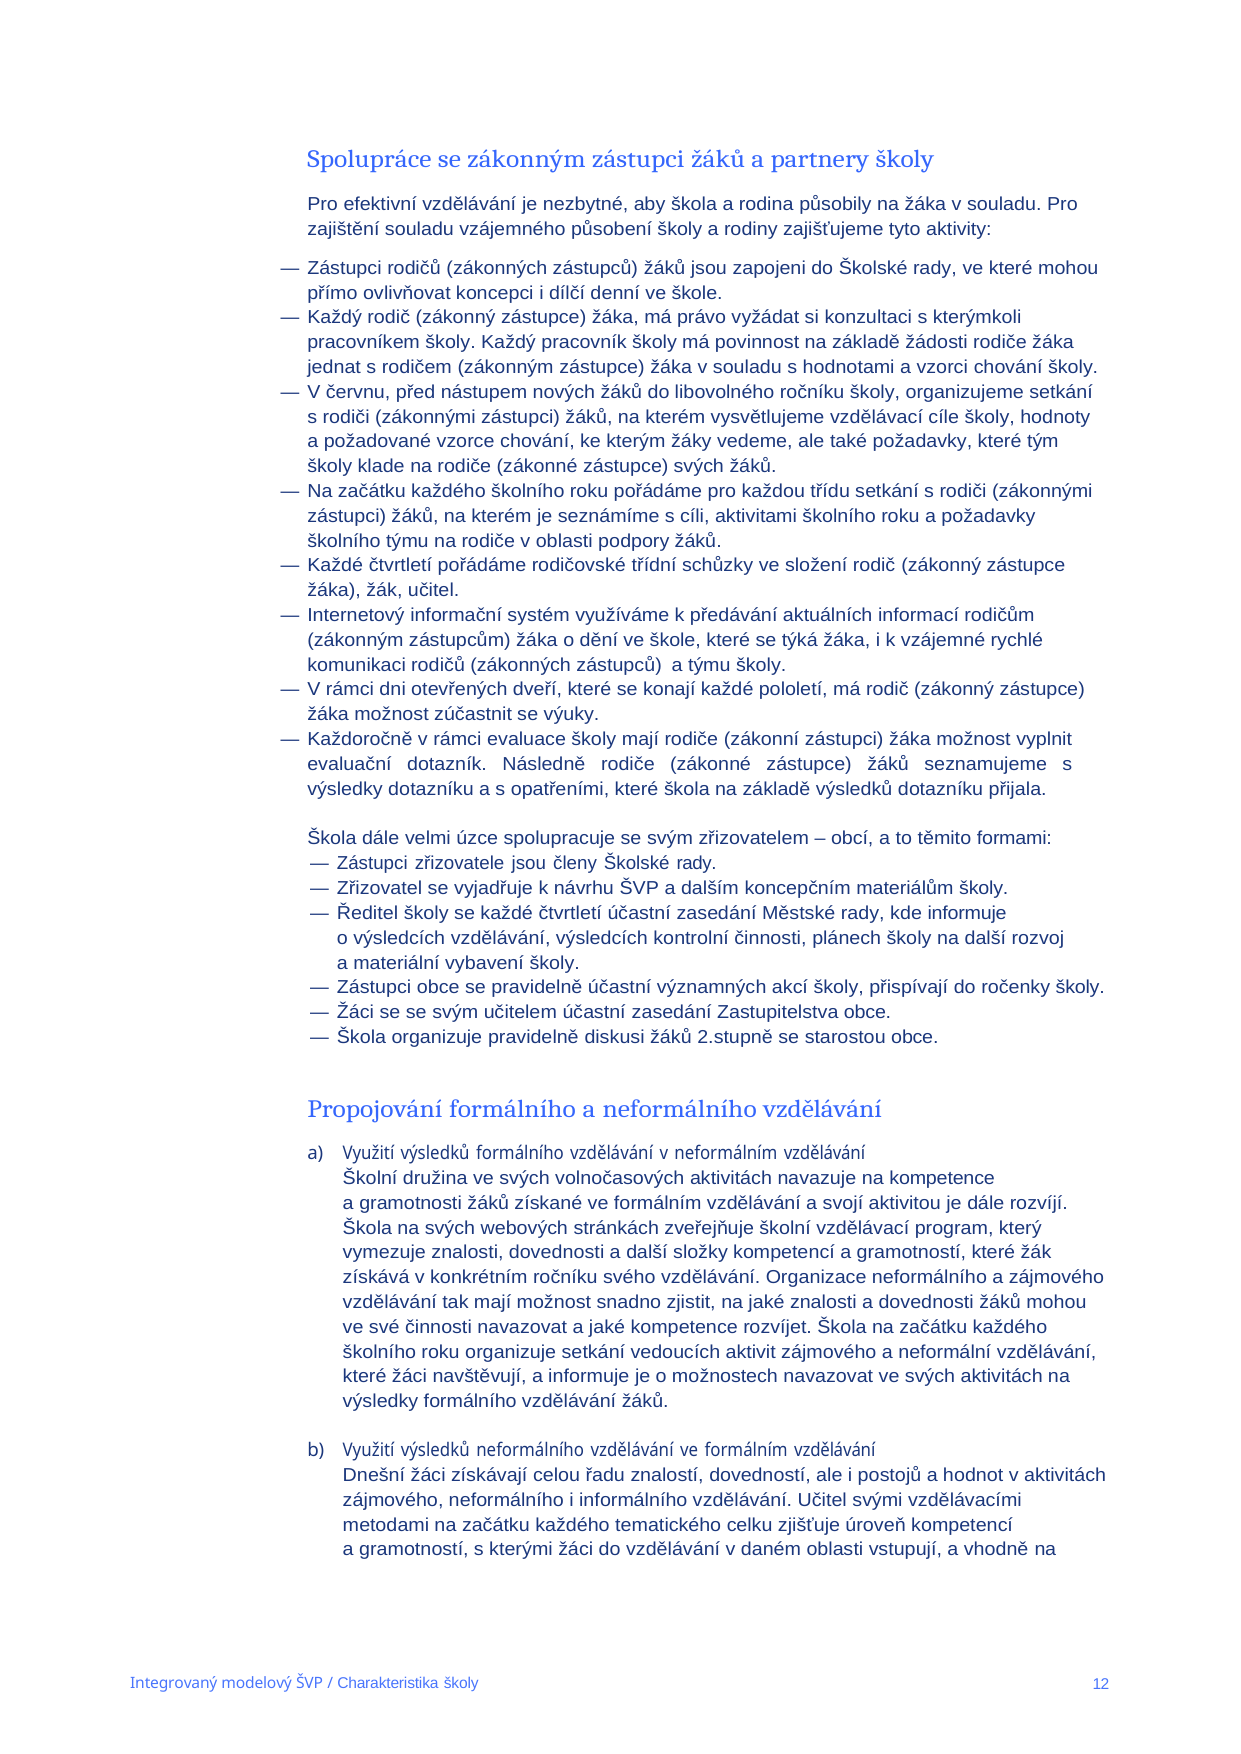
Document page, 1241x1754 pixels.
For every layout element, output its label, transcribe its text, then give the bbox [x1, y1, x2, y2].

list Internetový informační systém využíváme k předávání aktuálních informací rodičům (zákonným zástupcům) žáka o dění ve škole, které se týká žáka, i k vzájemné rychlé komunikaci rodičů (zákonných zástupců) a týmu školy. [280, 604, 1052, 675]
text a gramotností, s kterými žáci do vzdělávání v daném oblasti vstupují, a vhodně na [342, 1538, 1234, 1560]
list Využití výsledků neformálního vzdělávání ve formálním vzdělávání [307, 1437, 1234, 1462]
list Žáci se se svým učitelem účastní zasedání Zastupitelstva obce. [310, 1001, 1234, 1023]
list Zástupci rodičů (zákonných zástupců) žáků jsou zapojeni do Školské rady, ve které mohou přímo ovlivňovat koncepci i dílčí denní ve škole. [280, 257, 1100, 303]
list Zástupci zřizovatele jsou členy Školské rady. [310, 852, 1234, 873]
list Každé čtvrtletí pořádáme rodičovské třídní schůzky ve složení rodič (zákonný zástupce žáka), žák, učitel. [280, 554, 1068, 601]
list Každý rodič (zákonný zástupce) žáka, má právo vyžádat si konzultaci s kterýmkoli pracovníkem školy. Každý pracovník školy má povinnost na základě žádosti rodiče žáka jednat s rodičem (zákonným zástupce) žáka v souladu s hodnotami a vzorci chování školy. [280, 306, 1100, 377]
list V červnu, před nástupem nových žáků do libovolného ročníku školy, organizujeme setkání s rodiči (zákonnými zástupci) žáků, na kterém vysvětlujeme vzdělávací cíle školy, hodnoty a požadované vzorce chování, ke kterým žáky vedeme, ale také požadavky, které tým školy klade na rodiče (zákonné zástupce) svých žáků. [280, 381, 1108, 477]
list Zřizovatel se vyjadřuje k návrhu ŠVP a dalším koncepčním materiálům školy. [310, 877, 1234, 898]
list Na začátku každého školního roku pořádáme pro každou třídu setkání s rodiči (zákonnými zástupci) žáků, na kterém je seznámíme s cíli, aktivitami školního roku a požadavky školního týmu na rodiče v oblasti podpory žáků. [280, 480, 1105, 551]
text Dnešní žáci získávají celou řadu znalostí, dovedností, ale i postojů a hodnot v aktivitách zájmového, neformálního i informálního vzdělávání. Učitel svými vzdělávacími metodami na začátku každého tematického celku zjišťuje úroveň kompetencí [342, 1464, 1110, 1535]
list Zástupci obce se pravidelně účastní významných akcí školy, přispívají do ročenky školy. [310, 976, 1234, 998]
list Škola organizuje pravidelně diskusi žáků 2.stupně se starostou obce. [310, 1026, 1234, 1048]
list Ředitel školy se každé čtvrtletí účastní zasedání Městské rady, kde informuje [310, 902, 1234, 923]
subtitle Propojování formálního a neformálního vzdělávání [307, 1095, 1234, 1124]
text a gramotnosti žáků získané ve formálním vzdělávání a svojí aktivitou je dále rozvíjí. Škola na svých webových stránkách zveřejňuje školní vzdělávací program, který vymezuje znalosti, dovednosti a další složky kompetencí a gramotností, které žák získává v konkrétním ročníku svého vzdělávání. Organizace neformálního a zájmového vzdělávání tak mají možnost snadno zjistit, na jaké znalosti a dovednosti žáků mohou ve své činnosti navazovat a jaké kompetence rozvíjet. Škola na začátku každého školního roku organizuje setkání vedoucích aktivit zájmového a neformální vzdělávání, které žáci navštěvují, a informuje je o možnostech navazovat ve svých aktivitách na výsledky formálního vzdělávání žáků. [342, 1192, 1108, 1412]
text o výsledcích vzdělávání, výsledcích kontrolní činnosti, plánech školy na další rozvoj a materiální vybavení školy. [337, 927, 1069, 973]
text Školní družina ve svých volnočasových aktivitách navazuje na kompetence [342, 1167, 1234, 1188]
subtitle Spolupráce se zákonným zástupci žáků a partnery školy [307, 145, 1234, 174]
text Pro efektivní vzdělávání je nezbytné, aby škola a rodina působily na žáka v souladu. Pro zajištění souladu vzájemného působení školy a rodiny zajišťujeme tyto aktivity: [307, 193, 1103, 239]
list V rámci dni otevřených dveří, které se konají každé pololetí, má rodič (zákonný zástupce) žáka možnost zúčastnit se výuky. [280, 678, 1089, 724]
text Škola dále velmi úzce spolupracuje se svým zřizovatelem – obcí, a to těmito formami: [307, 827, 1234, 848]
list Každoročně v rámci evaluace školy mají rodiče (zákonní zástupci) žáka možnost vyplnit evaluační dotazník. Následně rodiče (zákonné zástupce) žáků seznamujeme s výsledky dotazníku a s opatřeními, které škola na základě výsledků dotazníku přijala. [280, 728, 1072, 799]
list Využití výsledků formálního vzdělávání v neformálním vzdělávání [307, 1140, 1234, 1165]
